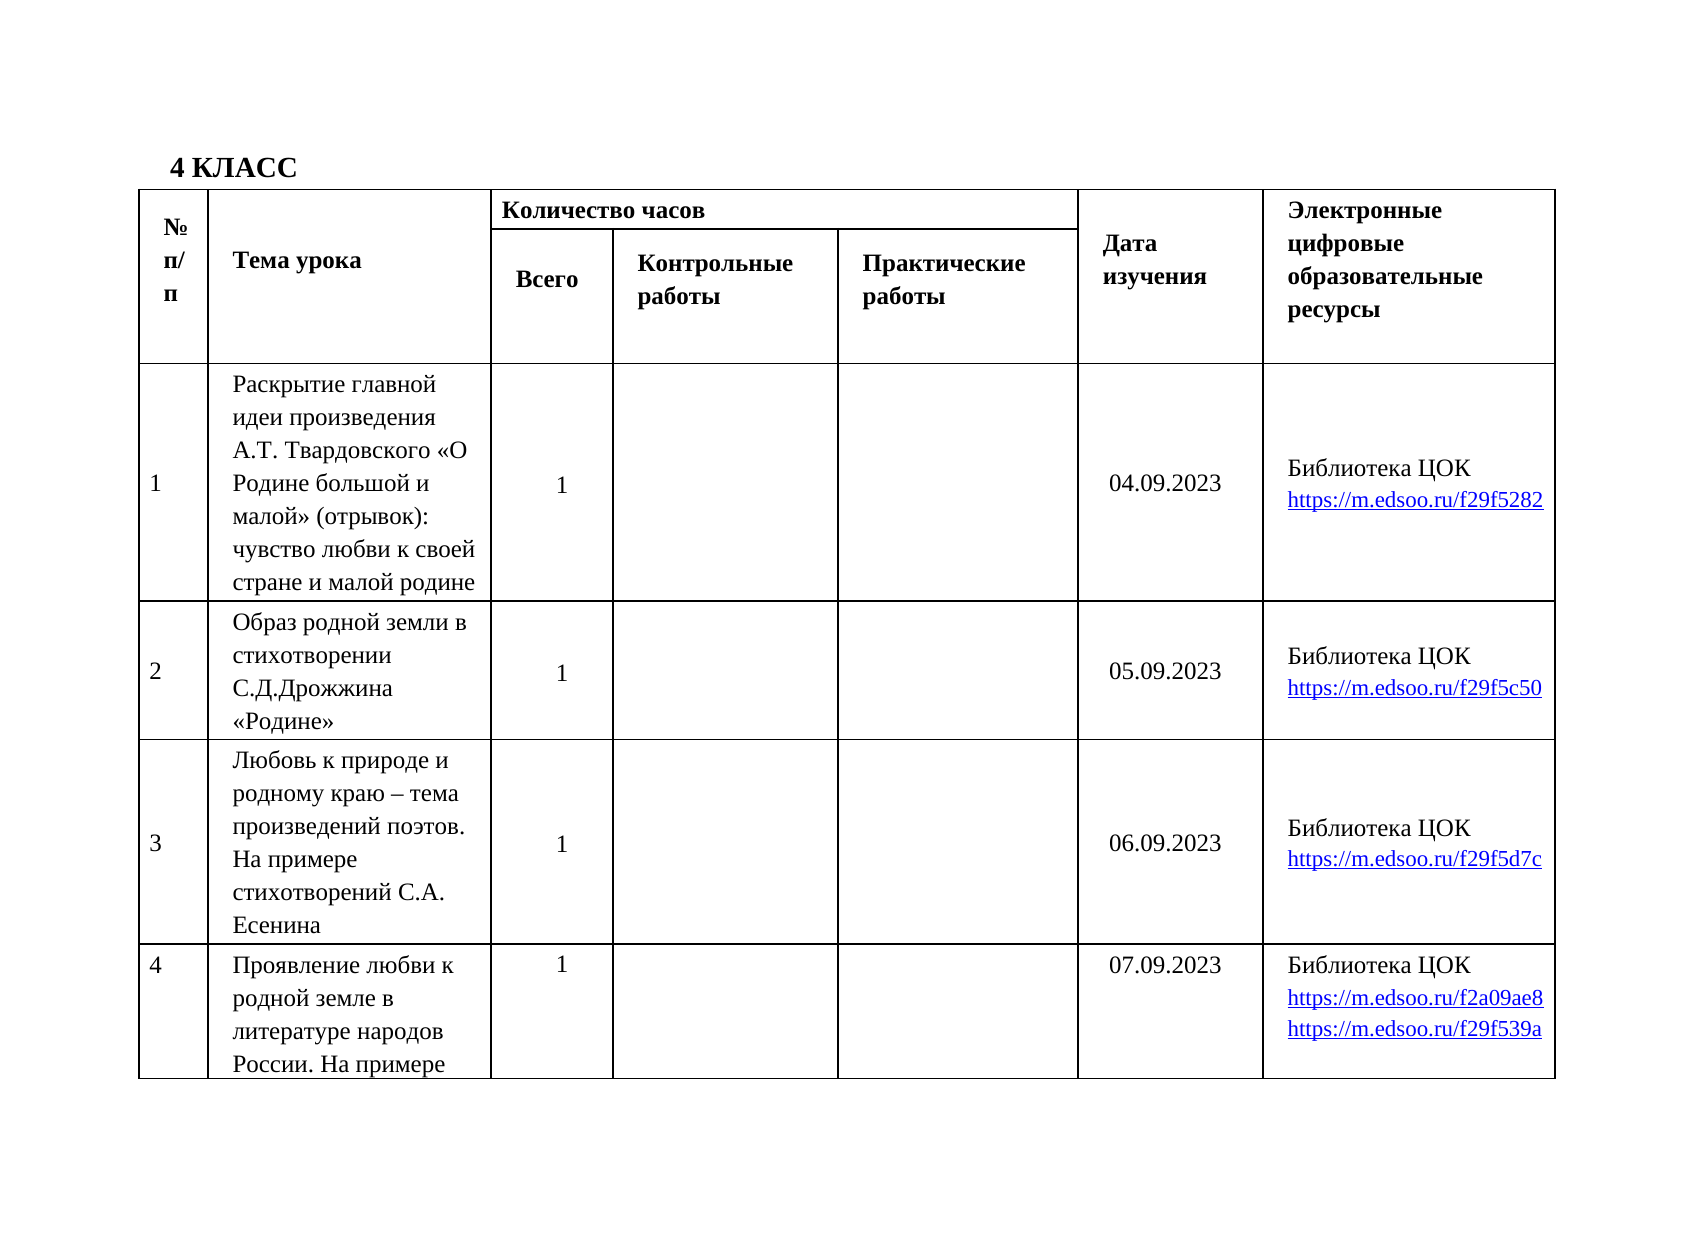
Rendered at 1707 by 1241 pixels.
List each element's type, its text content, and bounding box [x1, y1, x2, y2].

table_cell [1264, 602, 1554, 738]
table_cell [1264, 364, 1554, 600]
text 4 КЛАСС [162, 150, 1557, 183]
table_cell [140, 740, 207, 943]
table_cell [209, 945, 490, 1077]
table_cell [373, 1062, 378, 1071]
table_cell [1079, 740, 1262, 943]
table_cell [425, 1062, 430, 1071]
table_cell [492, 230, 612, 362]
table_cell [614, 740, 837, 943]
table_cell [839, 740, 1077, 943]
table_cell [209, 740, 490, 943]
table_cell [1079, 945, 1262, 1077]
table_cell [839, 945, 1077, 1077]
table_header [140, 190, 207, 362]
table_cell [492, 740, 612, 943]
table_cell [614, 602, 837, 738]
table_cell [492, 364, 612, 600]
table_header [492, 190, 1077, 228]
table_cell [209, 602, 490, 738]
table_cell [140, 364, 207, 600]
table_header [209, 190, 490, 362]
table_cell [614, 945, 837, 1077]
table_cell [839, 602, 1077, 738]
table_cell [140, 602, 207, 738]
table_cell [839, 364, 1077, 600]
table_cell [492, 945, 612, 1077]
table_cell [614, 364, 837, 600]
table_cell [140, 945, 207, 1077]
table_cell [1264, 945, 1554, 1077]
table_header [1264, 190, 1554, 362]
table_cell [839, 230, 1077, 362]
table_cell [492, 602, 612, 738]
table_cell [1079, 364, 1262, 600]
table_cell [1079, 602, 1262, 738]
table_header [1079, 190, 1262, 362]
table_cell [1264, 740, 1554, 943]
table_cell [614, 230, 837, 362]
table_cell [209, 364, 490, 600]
